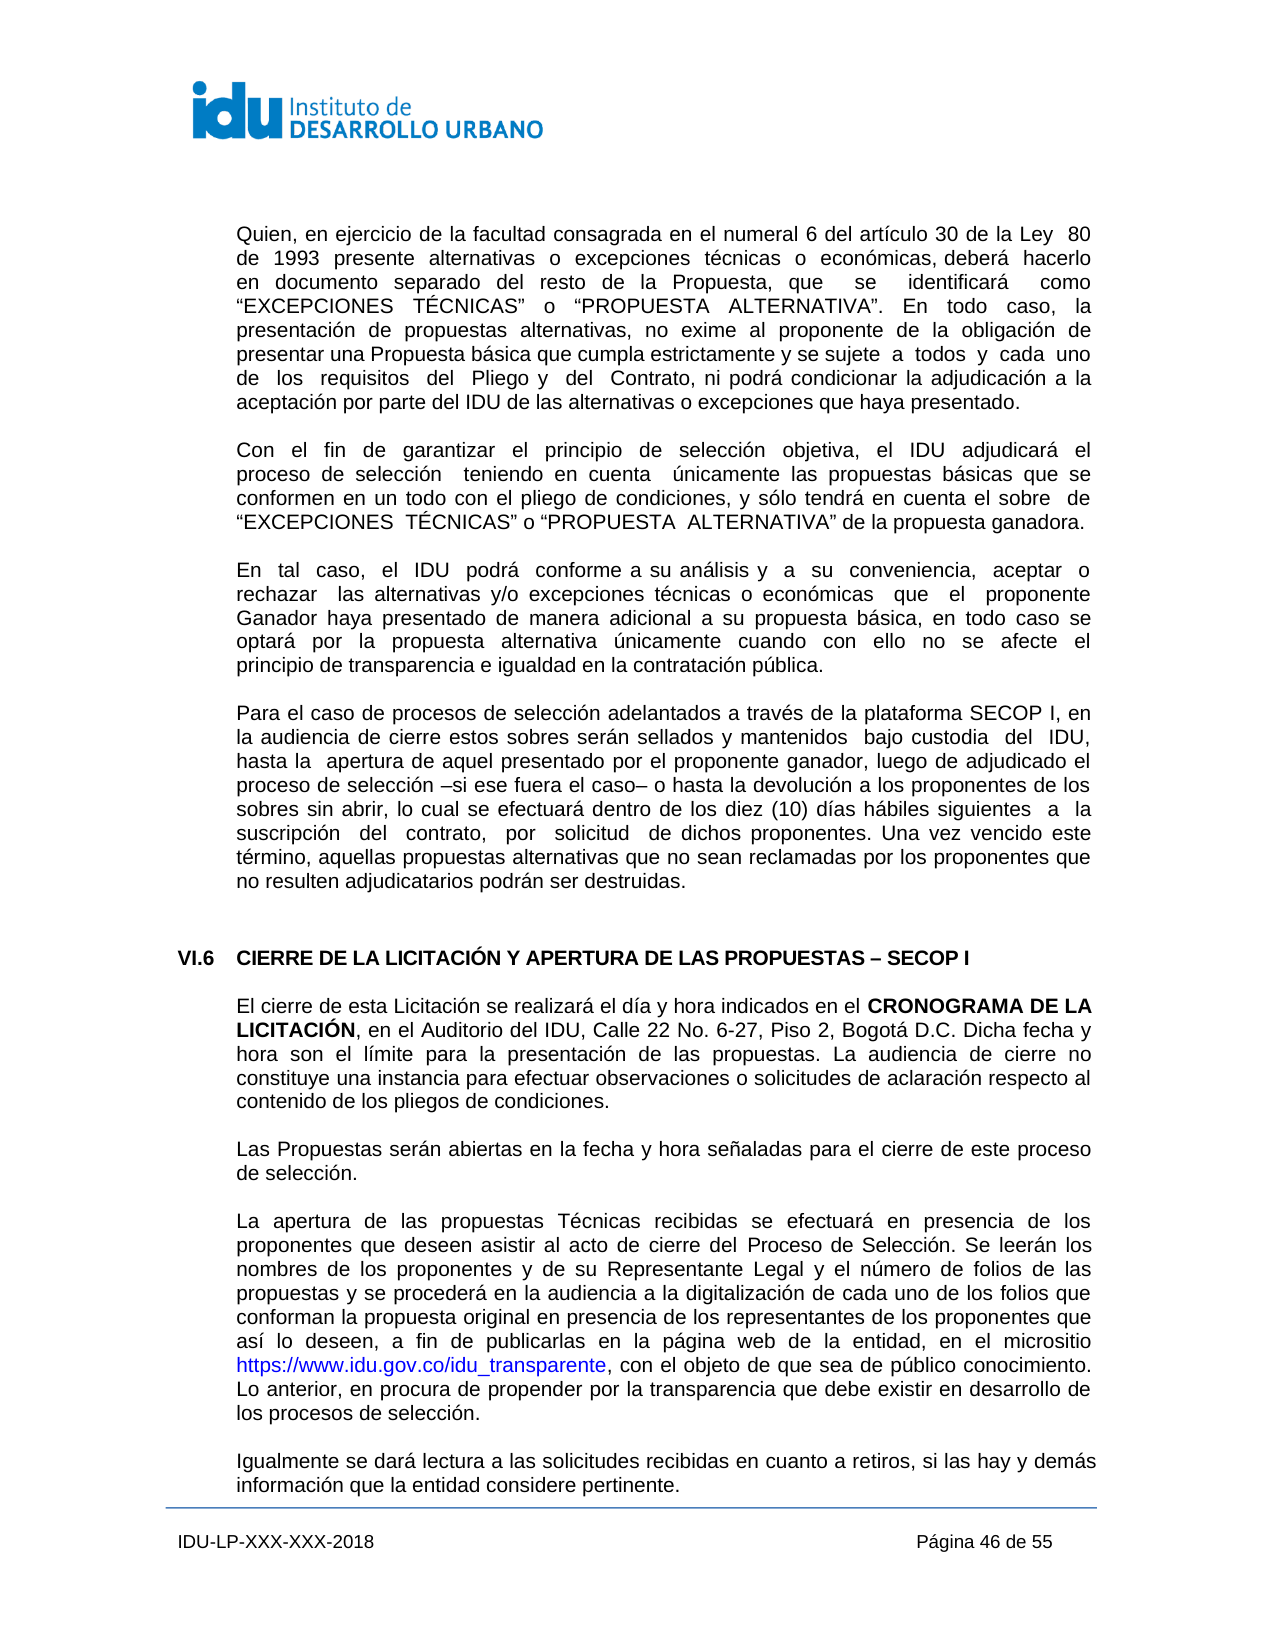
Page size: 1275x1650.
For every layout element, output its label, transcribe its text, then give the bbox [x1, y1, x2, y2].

text CIERRE DE LA LICITACIÓN Y APERTURA DE LAS PROPUESTAS – SECOP I [177, 946, 1093, 969]
text El cierre de esta Licitación se realizará el día y hora indicados en el CRONOGRAMA DE LA LICITACIÓN, en el Auditorio del IDU, Calle 22 No. 6-27, Piso 2, Bogotá D.C. Dicha fecha y hora son el límite para la presentación de las propuestas. La audiencia de cierre no constituye una instancia para efectuar observaciones o solicitudes de aclaración respecto al contenido de los pliegos de condiciones. [236, 993, 1092, 1113]
text Igualmente se dará lectura a las solicitudes recibidas en cuanto a retiros, si las hay y demás información que la entidad considere pertinente. [236, 1449, 1098, 1497]
picture [177, 73, 557, 151]
text Quien, en ejercicio de la facultad consagrada en el numeral 6 del artículo 30 de la Ley 80 de 1993 presente alternativas o excepciones técnicas o económicas, deberá hacerlo en documento separado del resto de la Propuesta, que se identificará como “EXCEPCIONES TÉCNICAS” o “PROPUESTA ALTERNATIVA”. En todo caso, la presentación de propuestas alternativas, no exime al proponente de la obligación de presentar una Propuesta básica que cumpla estrictamente y se sujete a todos y cada uno de los requisitos del Pliego y del Contrato, ni podrá condicionar la adjudicación a la aceptación por parte del IDU de las alternativas o excepciones que haya presentado. [236, 222, 1092, 414]
text La apertura de las propuestas Técnicas recibidas se efectuará en presencia de los proponentes que deseen asistir al acto de cierre del Proceso de Selección. Se leerán los nombres de los proponentes y de su Representante Legal y el número de folios de las propuestas y se procederá en la audiencia a la digitalización de cada uno de los folios que conforman la propuesta original en presencia de los representantes de los proponentes que así lo deseen, a fin de publicarlas en la página web de la entidad, en el micrositio https://www.idu.gov.co/idu_transparente, con el objeto de que sea de público conocimiento. Lo anterior, en procura de propender por la transparencia que debe existir en desarrollo de los procesos de selección. [236, 1209, 1092, 1425]
text Con el fin de garantizar el principio de selección objetiva, el IDU adjudicará el proceso de selección teniendo en cuenta únicamente las propuestas básicas que se conformen en un todo con el pliego de condiciones, y sólo tendrá en cuenta el sobre de “EXCEPCIONES TÉCNICAS” o “PROPUESTA ALTERNATIVA” de la propuesta ganadora. [236, 438, 1092, 533]
text En tal caso, el IDU podrá conforme a su análisis y a su conveniencia, aceptar o rechazar las alternativas y/o excepciones técnicas o económicas que el proponente Ganador haya presentado de manera adicional a su propuesta básica, en todo caso se optará por la propuesta alternativa únicamente cuando con ello no se afecte el principio de transparencia e igualdad en la contratación pública. [236, 557, 1092, 677]
text Para el caso de procesos de selección adelantados a través de la plataforma SECOP I, en la audiencia de cierre estos sobres serán sellados y mantenidos bajo custodia del IDU, hasta la apertura de aquel presentado por el proponente ganador, luego de adjudicado el proceso de selección –si ese fuera el caso– o hasta la devolución a los proponentes de los sobres sin abrir, lo cual se efectuará dentro de los diez (10) días hábiles siguientes a la suscripción del contrato, por solicitud de dichos proponentes. Una vez vencido este término, aquellas propuestas alternativas que no sean reclamadas por los proponentes que no resulten adjudicatarios podrán ser destruidas. [236, 701, 1092, 893]
text Las Propuestas serán abiertas en la fecha y hora señaladas para el cierre de este proceso de selección. [236, 1137, 1092, 1185]
